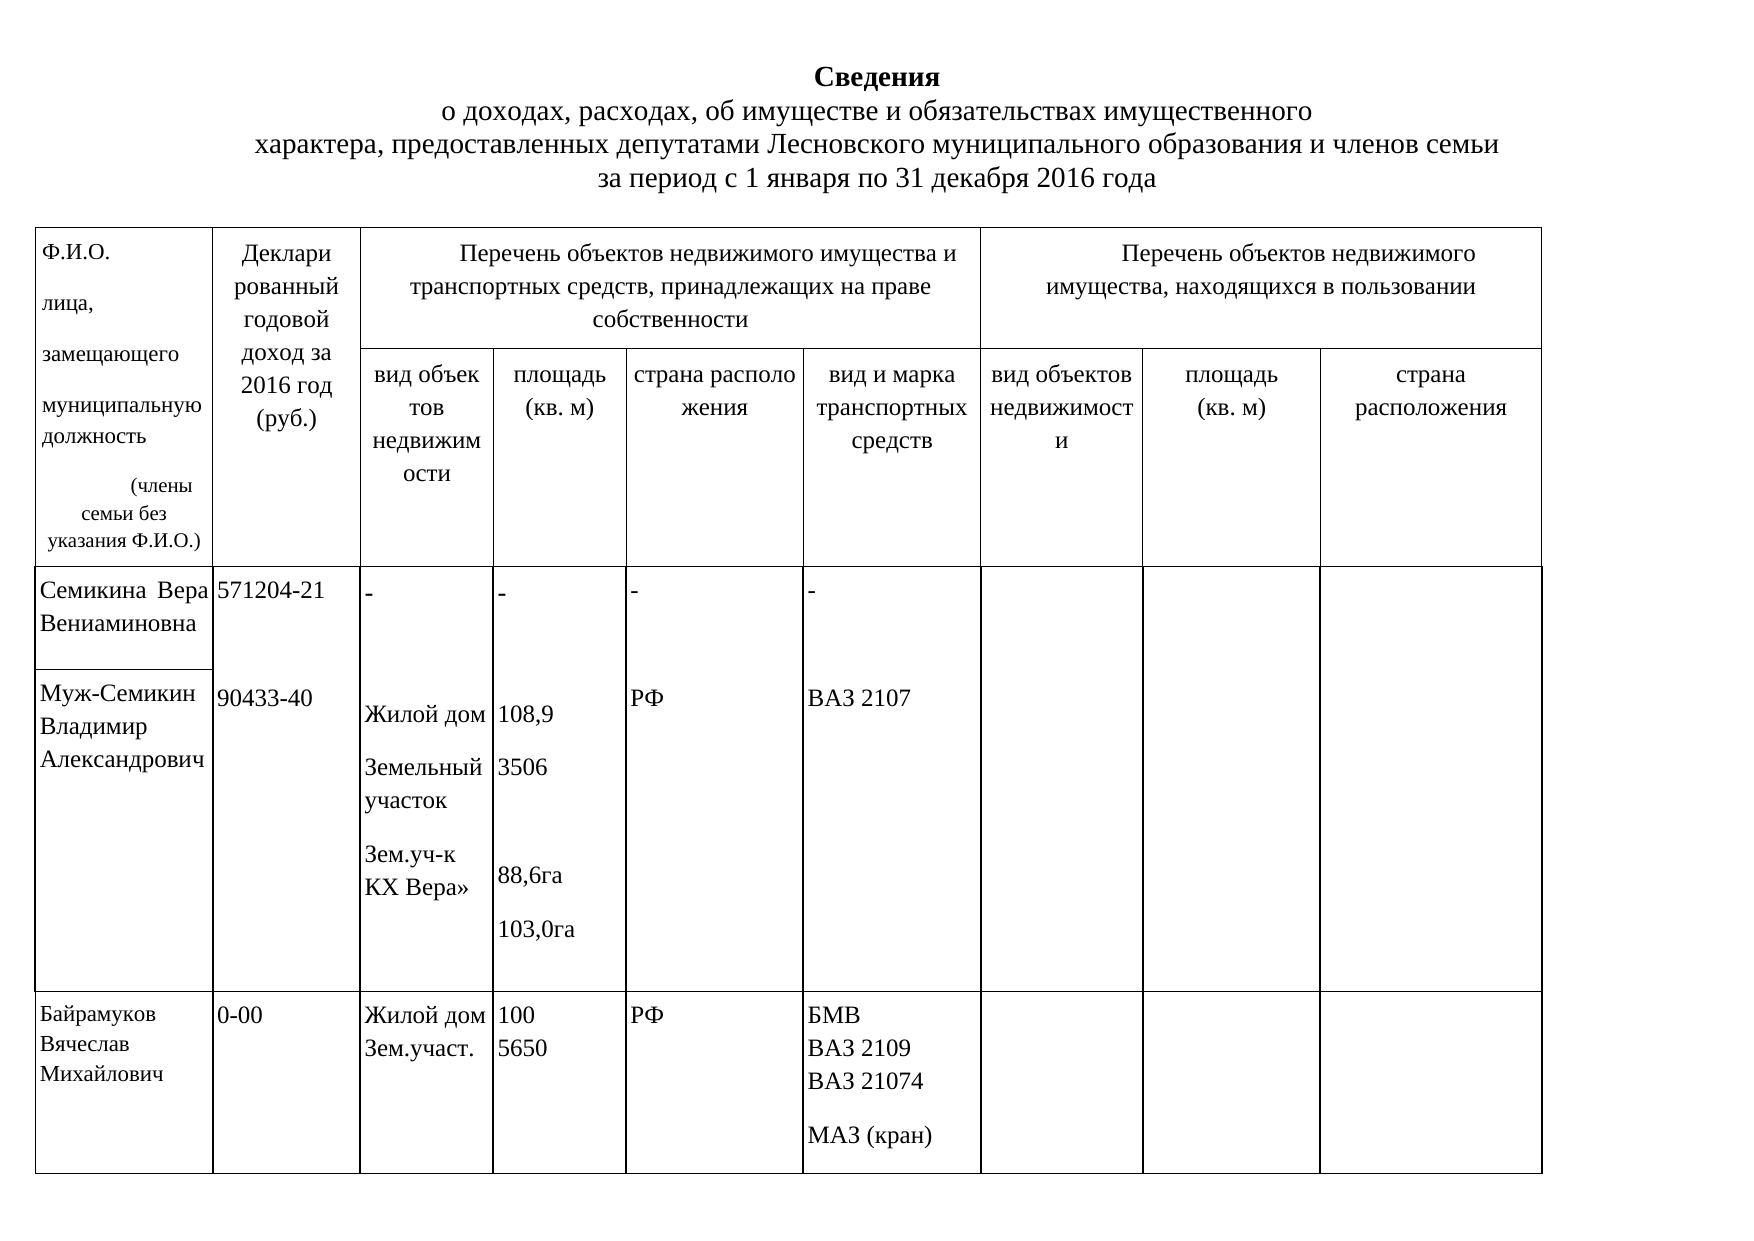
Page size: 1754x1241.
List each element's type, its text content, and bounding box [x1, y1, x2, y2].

table_cell [982, 567, 1142, 991]
table_cell страна располо жения [627, 349, 803, 566]
text характера, предоставленных депутатами Лесновского муниципального образования и членов семьи [118, 126, 1636, 160]
table_cell 571204-21 90433-40 [214, 567, 359, 991]
table_cell 100 5650 - - [494, 992, 625, 1173]
table_cell страна расположения [1321, 349, 1541, 566]
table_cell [361, 992, 492, 1173]
table_header Ф.И.О. лица, замещающего муниципальную должность (члены семьи без указания Ф.И.О.) [36, 228, 212, 566]
text Сведения [118, 59, 1636, 93]
table_cell [1144, 567, 1319, 991]
table_cell РФ [627, 992, 802, 1173]
table_cell вид и марка транспортных средств [804, 349, 980, 566]
table_header Перечень объектов недвижимого имущества и транспортных средств, принадлежащих на праве собственности [361, 228, 980, 347]
table_cell Муж-Семикин Владимир Александрович [36, 670, 212, 991]
text за период с 1 января по 31 декабря 2016 года [118, 160, 1636, 193]
table_cell площадь (кв. м) [494, 349, 626, 566]
table_cell - ВАЗ 2107 [804, 567, 980, 991]
table_header Перечень объектов недвижимого имущества, находящихся в пользовании [981, 228, 1541, 347]
table_cell [1144, 992, 1319, 1173]
table_cell [1321, 992, 1541, 1173]
table_cell 0-00 51194-00 0-00 [214, 992, 359, 1173]
table_cell - Жилой дом Земельный участок Зем.уч-к КХ Вера» [361, 567, 492, 991]
table_cell [982, 992, 1142, 1173]
table_cell - 108,9 3506 88,6га 103,0га [494, 567, 625, 991]
table_cell площадь (кв. м) [1143, 349, 1320, 566]
table_cell - РФ [627, 567, 802, 991]
table_cell Семикина Вера Вениаминовна [36, 567, 212, 669]
table_cell вид объек тов недвижимости [361, 349, 493, 566]
table_cell [1321, 567, 1541, 991]
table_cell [804, 992, 980, 1173]
table_cell вид объектов недвижимости [981, 349, 1142, 566]
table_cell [36, 992, 212, 1173]
table_header Деклари рованный годовой доход за 2016 год (руб.) [213, 228, 360, 566]
text о доходах, расходах, об имуществе и обязательствах имущественного [118, 93, 1636, 126]
